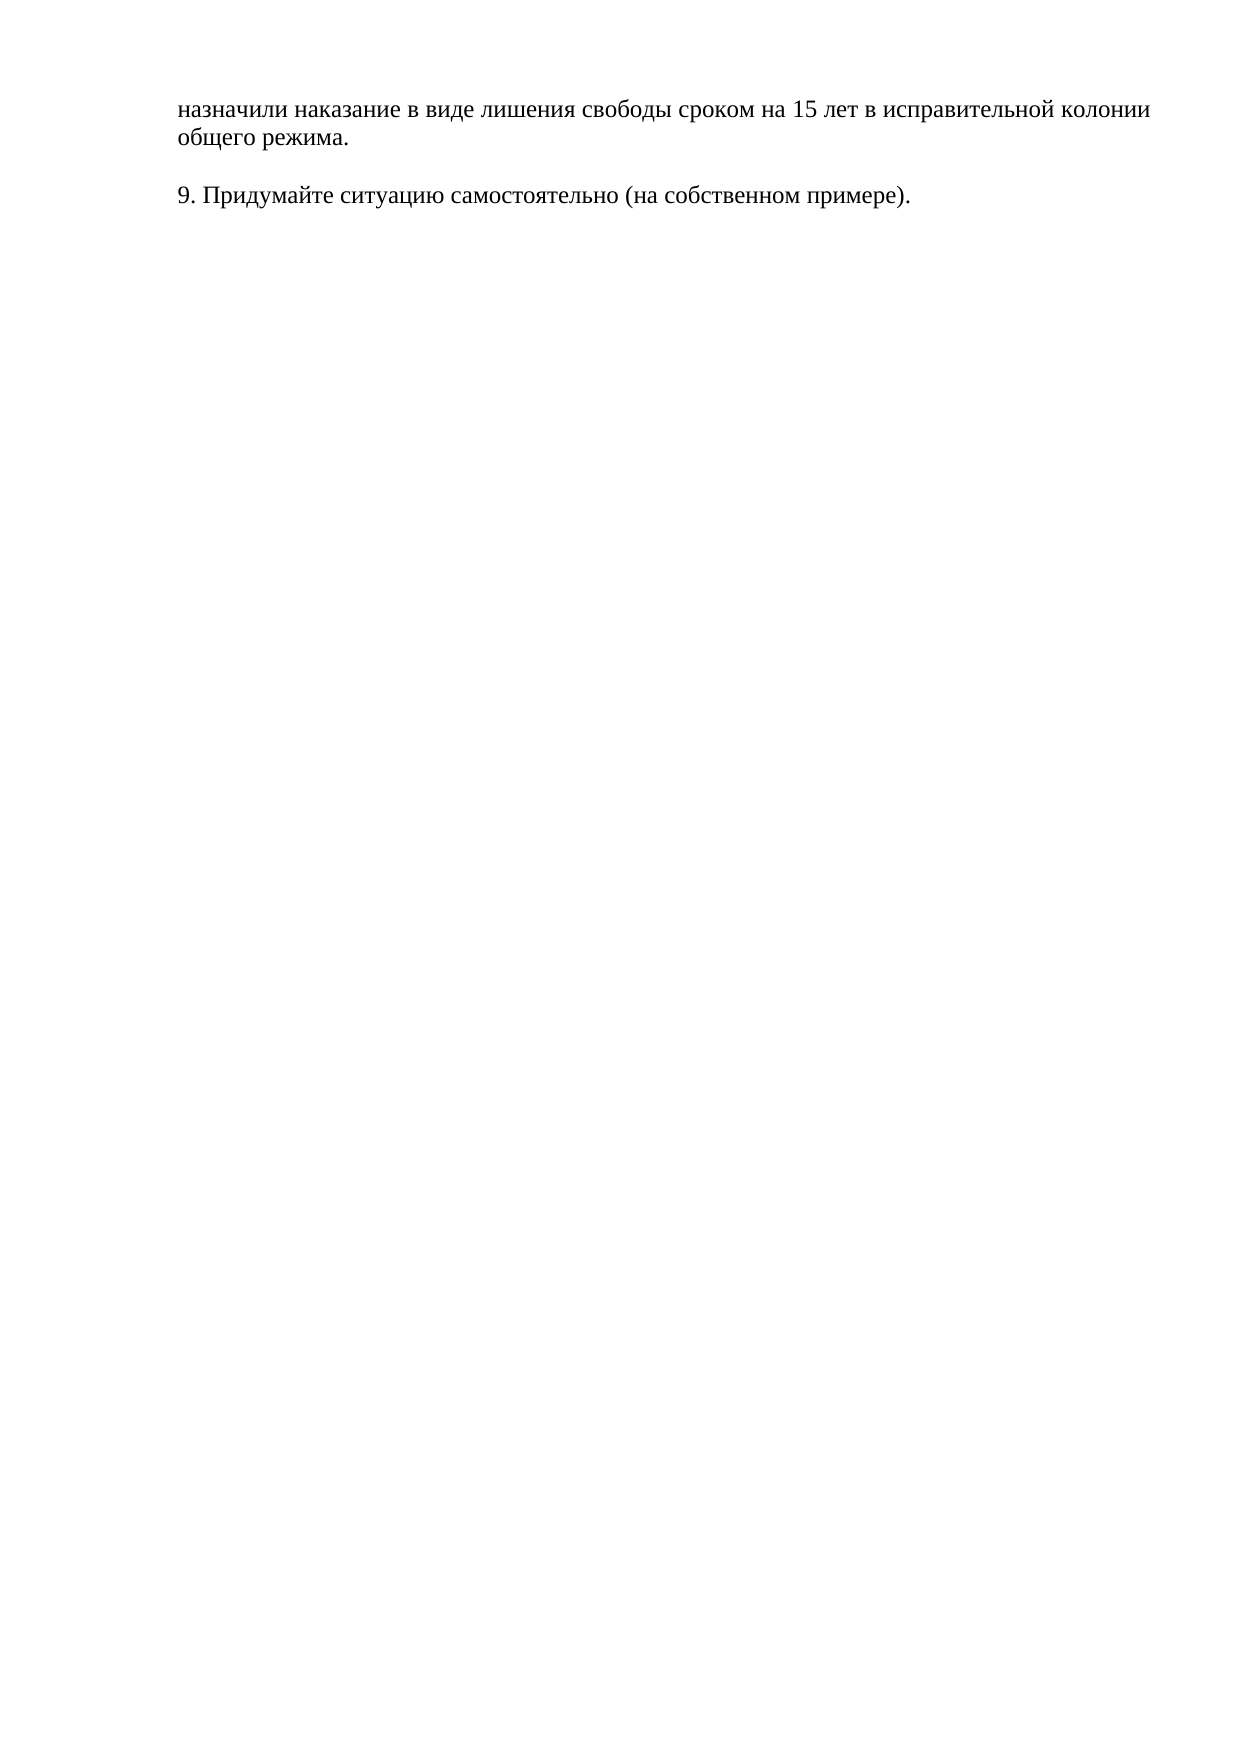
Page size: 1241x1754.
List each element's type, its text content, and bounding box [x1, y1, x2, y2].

text 9. Придумайте ситуацию самостоятельно (на собственном примере). [177, 180, 1152, 209]
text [177, 94, 1152, 151]
